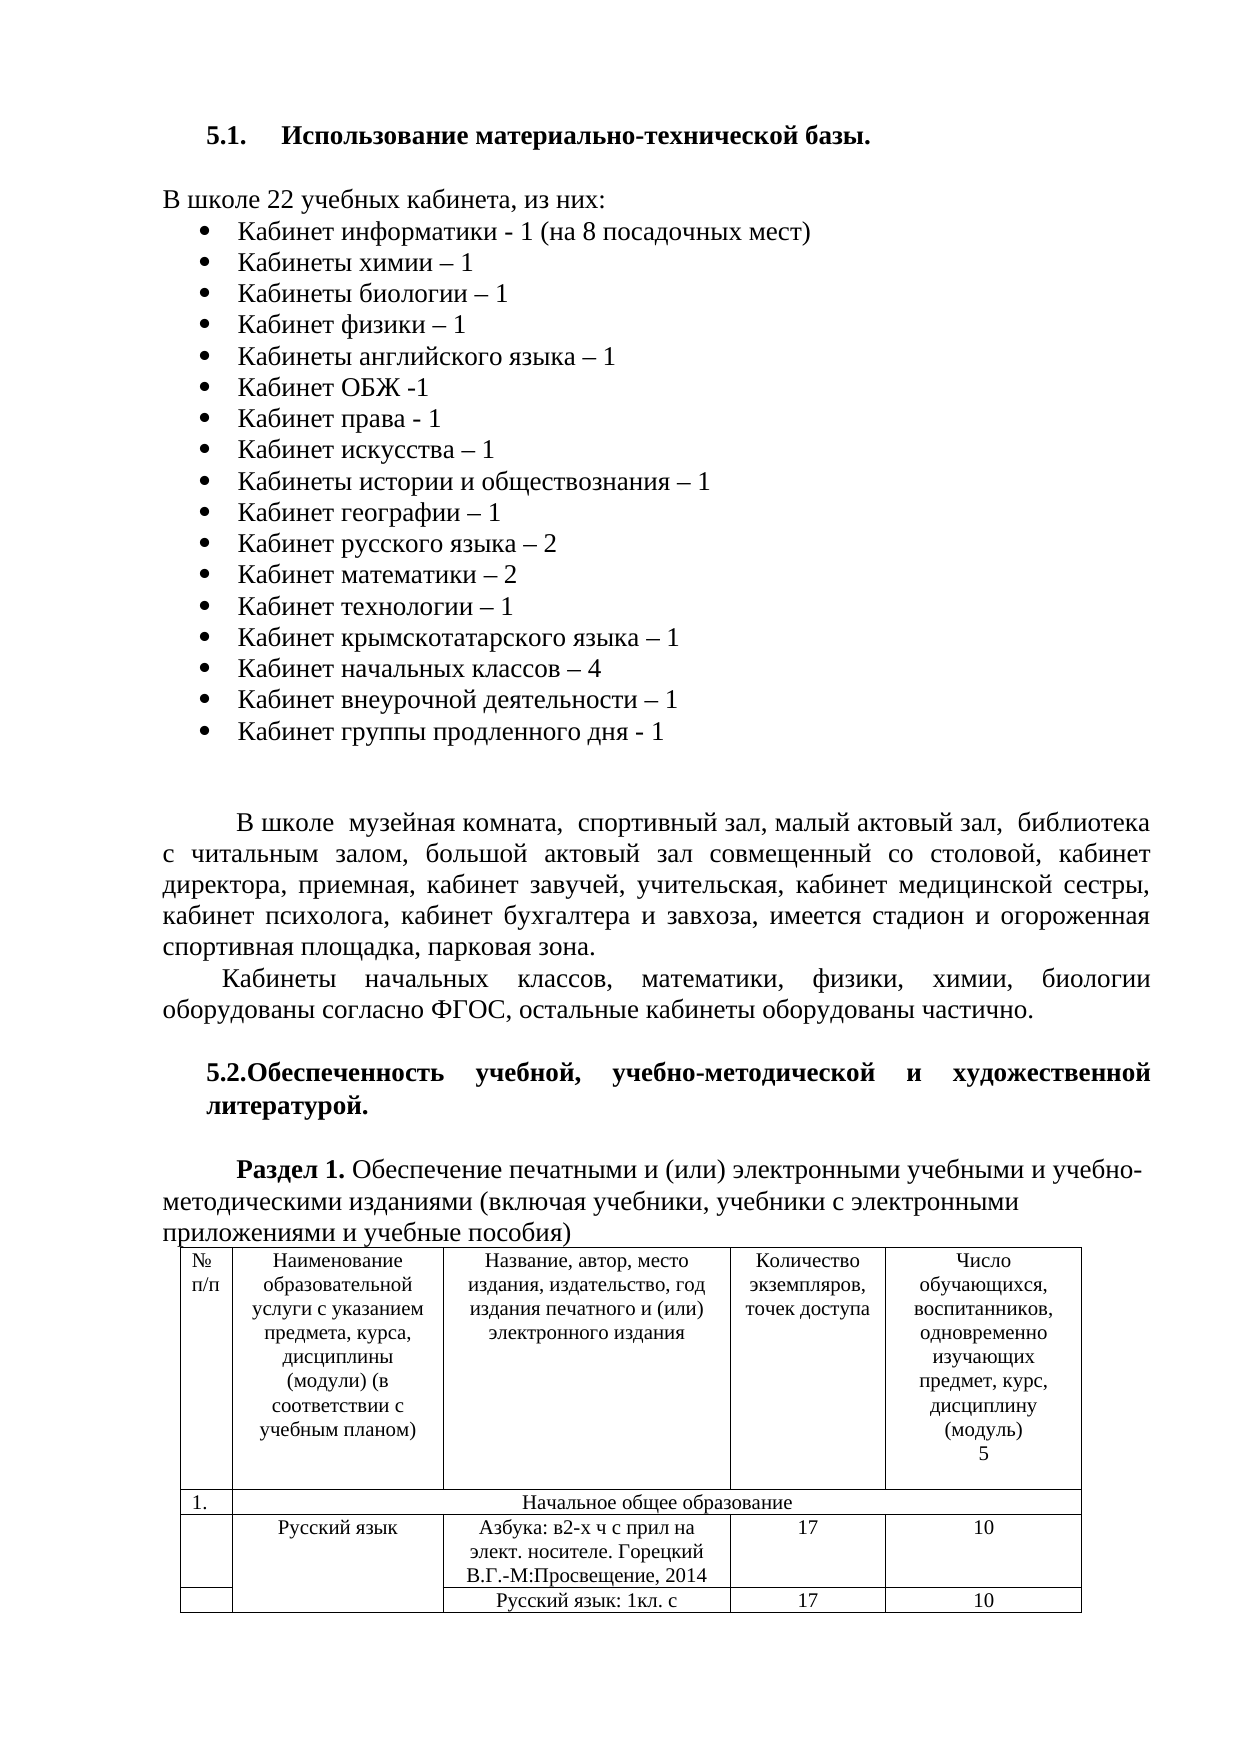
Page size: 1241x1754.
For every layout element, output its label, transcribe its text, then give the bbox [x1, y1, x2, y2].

table_header № п/п [181, 1248, 232, 1489]
list Кабинеты английского языка – 1 [200, 340, 1152, 371]
list Кабинет начальных классов – 4 [200, 652, 1152, 683]
table_header Количество экземпляров, точек доступа [731, 1248, 885, 1489]
text Раздел 1. Обеспечение печатными и (или) электронными учебными и учебно-методическими изданиями (включая учебники, учебники с электронными приложениями и учебные пособия) [162, 1154, 1152, 1247]
table_header Наименование образовательной услуги с указанием предмета, курса, дисциплины (модули) (в соответствии с учебным планом) [233, 1248, 443, 1489]
list Кабинет математики – 2 [200, 558, 1152, 590]
list Кабинет географии – 1 [200, 496, 1152, 527]
table_cell [181, 1588, 232, 1612]
table_cell Русский язык [233, 1515, 443, 1612]
table_header Название, автор, место издания, издательство, год издания печатного и (или) электронного издания [444, 1248, 730, 1489]
table_cell 10 [886, 1588, 1081, 1612]
text Кабинеты начальных классов, математики, физики, химии, биологии оборудованы согласно ФГОС, остальные кабинеты оборудованы частично. [162, 962, 1152, 1024]
table_cell 1. [181, 1490, 232, 1514]
table_cell Азбука: в2-х ч с прил на элект. носителе. Горецкий В.Г.-М:Просвещение, 2014 [444, 1515, 730, 1587]
text 5.2.Обеспеченность учебной, учебно-методической и художественной литературой. [206, 1056, 1152, 1121]
table_cell [181, 1515, 232, 1587]
list Кабинет технологии – 1 [200, 590, 1152, 621]
list Кабинет информатики - 1 (на 8 посадочных мест) [200, 215, 1152, 246]
table_cell 10 [886, 1515, 1081, 1587]
list Кабинеты химии – 1 [200, 246, 1152, 277]
list Кабинет права - 1 [200, 402, 1152, 433]
list Кабинеты истории и обществознания – 1 [200, 465, 1152, 496]
list Кабинет ОБЖ -1 [200, 371, 1152, 402]
list Кабинет физики – 1 [200, 308, 1152, 340]
list Кабинет крымскотатарского языка – 1 [200, 621, 1152, 652]
list Использование материально-технической базы. [206, 118, 1152, 151]
table_cell 17 [731, 1515, 885, 1587]
list Кабинеты биологии – 1 [200, 277, 1152, 308]
list Кабинет внеурочной деятельности – 1 [200, 683, 1152, 715]
list Кабинет группы продленного дня - 1 [200, 715, 1152, 806]
text В школе 22 учебных кабинета, из них: [162, 184, 1152, 215]
table_cell Начальное общее образование [233, 1490, 1081, 1514]
table_cell 17 [731, 1588, 885, 1612]
list Кабинет искусства – 1 [200, 433, 1152, 465]
table_header Число обучающихся, воспитанников, одновременно изучающих предмет, курс, дисциплину (модуль) 5 [886, 1248, 1081, 1489]
list Кабинет русского языка – 2 [200, 527, 1152, 558]
text В школе музейная комната, спортивный зал, малый актовый зал, библиотека с читальным залом, большой актовый зал совмещенный со столовой, кабинет директора, приемная, кабинет завучей, учительская, кабинет медицинской сестры, кабинет психолога, кабинет бухгалтера и завхоза, имеется стадион и огороженная спортивная площадка, парковая зона. [162, 806, 1152, 962]
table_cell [444, 1588, 730, 1612]
